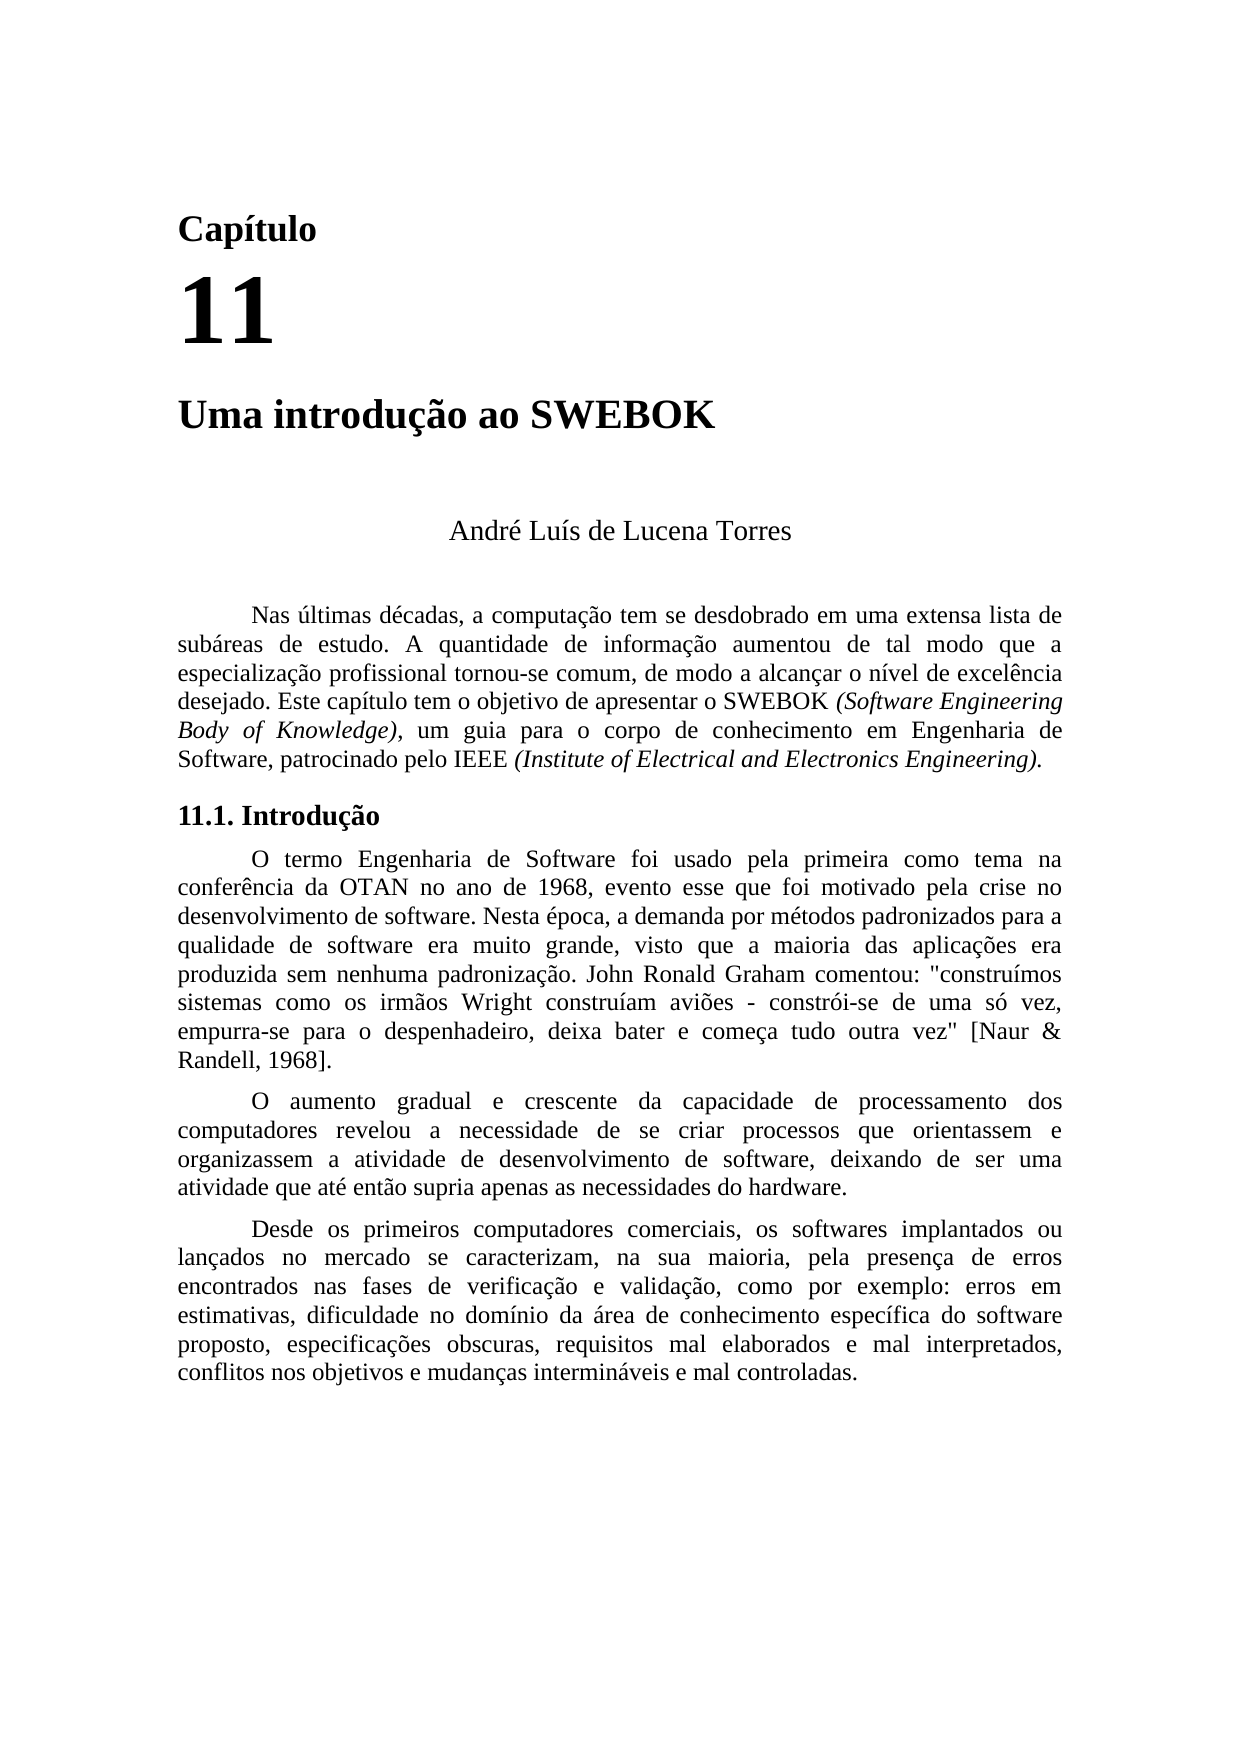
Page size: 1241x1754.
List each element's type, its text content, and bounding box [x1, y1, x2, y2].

title André Luís de Lucena Torres [177, 513, 1063, 546]
text O termo Engenharia de Software foi usado pela primeira como tema na conferência da OTAN no ano de 1968, evento esse que foi motivado pela crise no desenvolvimento de software. Nesta época, a demanda por métodos padronizados para a qualidade de software era muito grande, visto que a maioria das aplicações era produzida sem nenhuma padronização. John Ronald Graham comentou: "construímos sistemas como os irmãos Wright construíam aviões - constrói-se de uma só vez, empurra-se para o despenhadeiro, deixa bater e começa tudo outra vez" [Naur & Randell, 1968]. [177, 844, 1063, 1074]
text Nas últimas décadas, a computação tem se desdobrado em uma extensa lista de subáreas de estudo. A quantidade de informação aumentou de tal modo que a especialização profissional tornou-se comum, de modo a alcançar o nível de excelência desejado. Este capítulo tem o objetivo de apresentar o SWEBOK (Software Engineering Body of Knowledge), um guia para o corpo de conhecimento em Engenharia de Software, patrocinado pelo IEEE (Institute of Electrical and Electronics Engineering). [177, 600, 1063, 773]
subtitle 11.1. Introdução [177, 798, 1063, 831]
title Capítulo [177, 207, 1063, 250]
text O aumento gradual e crescente da capacidade de processamento dos computadores revelou a necessidade de se criar processos que orientassem e organizassem a atividade de desenvolvimento de software, deixando de ser uma atividade que até então supria apenas as necessidades do hardware. [177, 1086, 1063, 1201]
title 11 [177, 250, 1063, 365]
text Desde os primeiros computadores comerciais, os softwares implantados ou lançados no mercado se caracterizam, na sua maioria, pela presença de erros encontrados nas fases de verificação e validação, como por exemplo: erros em estimativas, dificuldade no domínio da área de conhecimento específica do software proposto, especificações obscuras, requisitos mal elaborados e mal interpretados, conflitos nos objetivos e mudanças intermináveis e mal controladas. [177, 1214, 1063, 1386]
title Uma introdução ao SWEBOK [177, 390, 1063, 438]
